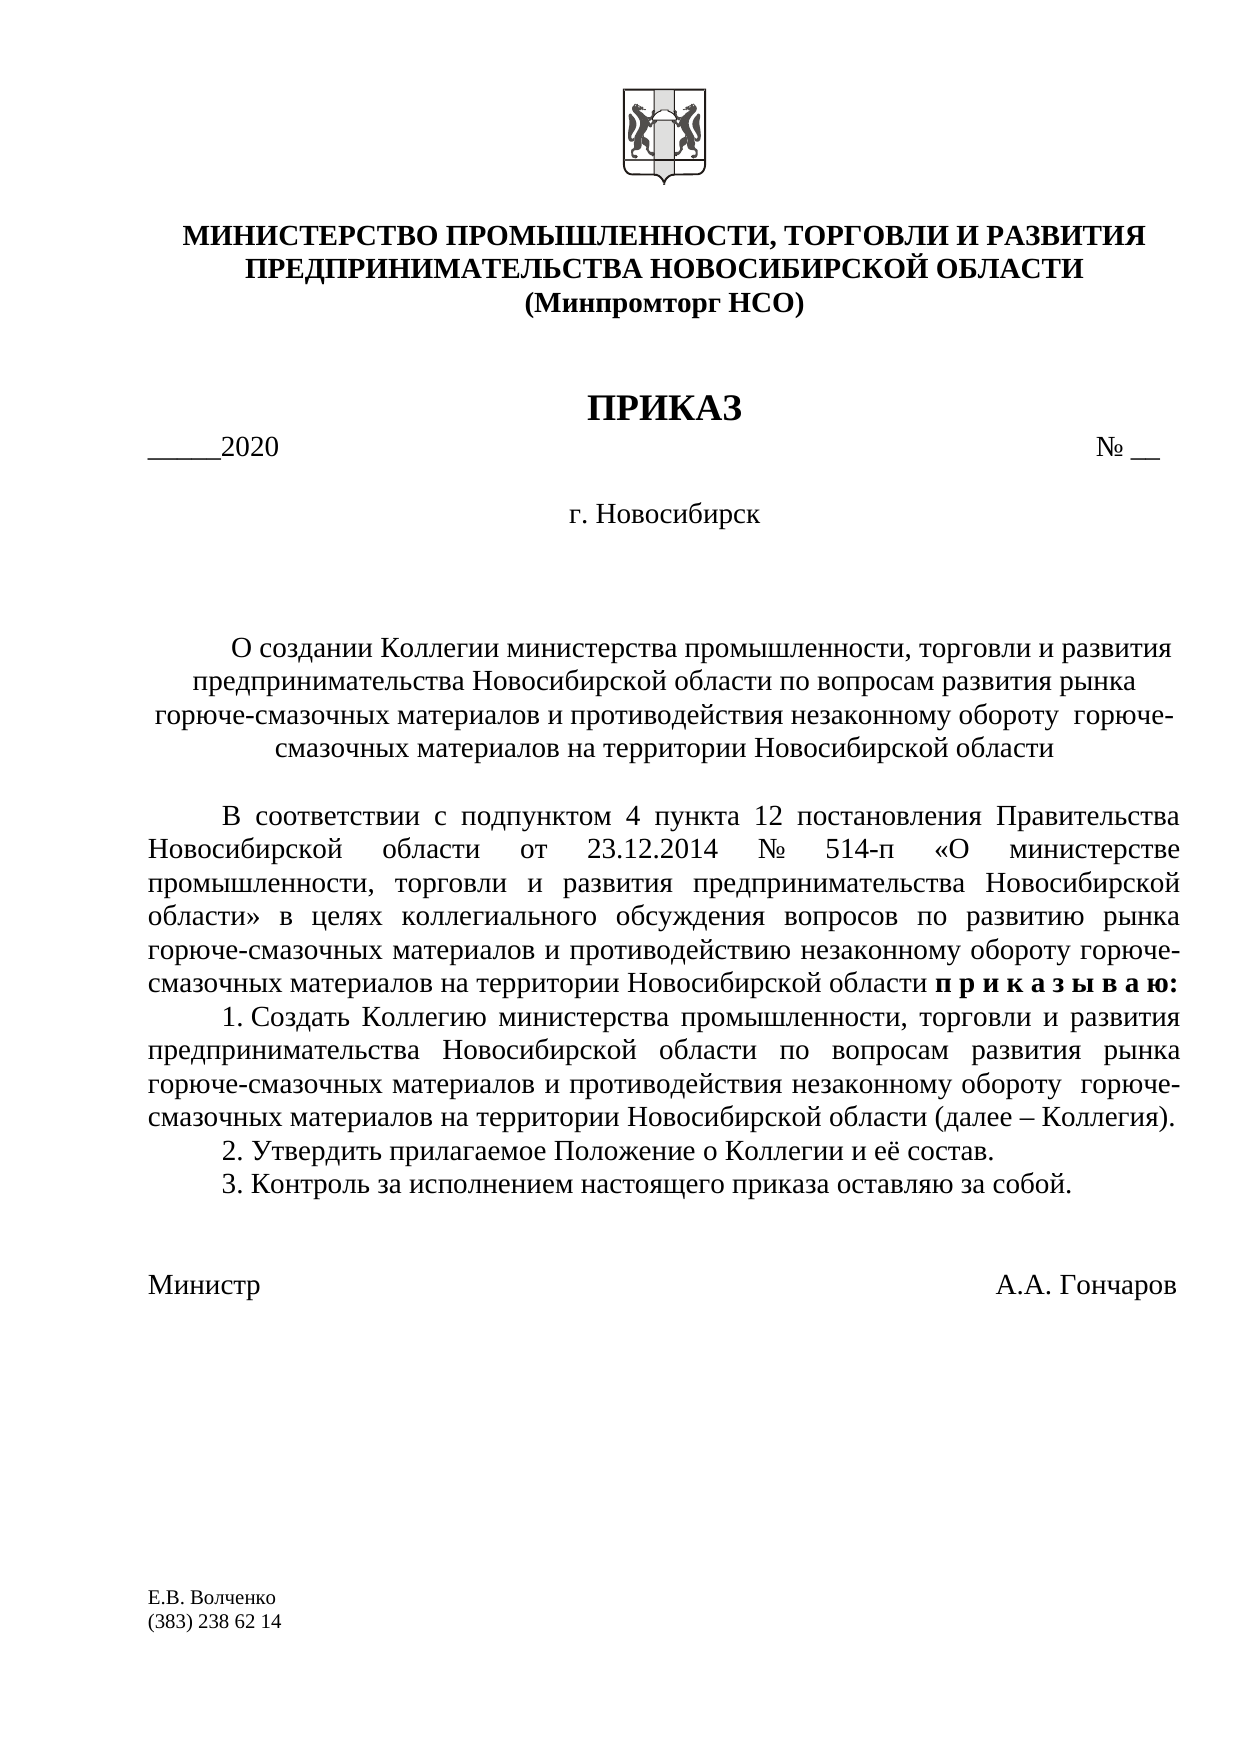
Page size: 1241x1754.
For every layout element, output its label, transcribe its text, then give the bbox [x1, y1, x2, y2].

text МИНИСТЕРСТВО ПРОМЫШЛЕННОСТИ, ТОРГОВЛИ И РАЗВИТИЯ ПРЕДПРИНИМАТЕЛЬСТВА НОВОСИБИРСКОЙ ОБЛАСТИ [148, 218, 1181, 285]
text г. Новосибирск [148, 496, 1181, 529]
text ПРИКАЗ [148, 386, 1181, 429]
text В соответствии с подпунктом 4 пункта 12 постановления Правительства Новосибирской области от 23.12.2014 № 514-п «О министерстве промышленности, торговли и развития предпринимательства Новосибирской области» в целях коллегиального обсуждения вопросов по развитию рынка горюче-смазочных материалов и противодействию незаконному обороту горюче-смазочных материалов на территории Новосибирской области п р и к а з ы в а ю: [148, 798, 1181, 999]
text Министр А.А. Гончаров [148, 1267, 1181, 1301]
text _____2020 № __ [148, 429, 1181, 462]
text 1. Создать Коллегию министерства промышленности, торговли и развития предпринимательства Новосибирской области по вопросам развития рынка горюче-смазочных материалов и противодействия незаконному обороту горюче-смазочных материалов на территории Новосибирской области (далее – Коллегия). [148, 999, 1181, 1133]
text (Минпромторг НСО) [148, 285, 1181, 318]
text Е.В. Волченко [148, 1585, 1181, 1609]
text 3. Контроль за исполнением настоящего приказа оставляю за собой. [148, 1167, 1181, 1200]
text 2. Утвердить прилагаемое Положение о Коллегии и её состав. [148, 1133, 1181, 1167]
text (383) 238 62 14 [148, 1609, 1181, 1633]
text О создании Коллегии министерства промышленности, торговли и развития предпринимательства Новосибирской области по вопросам развития рынка горюче-смазочных материалов и противодействия незаконному обороту горюче-смазочных материалов на территории Новосибирской области [148, 630, 1181, 764]
